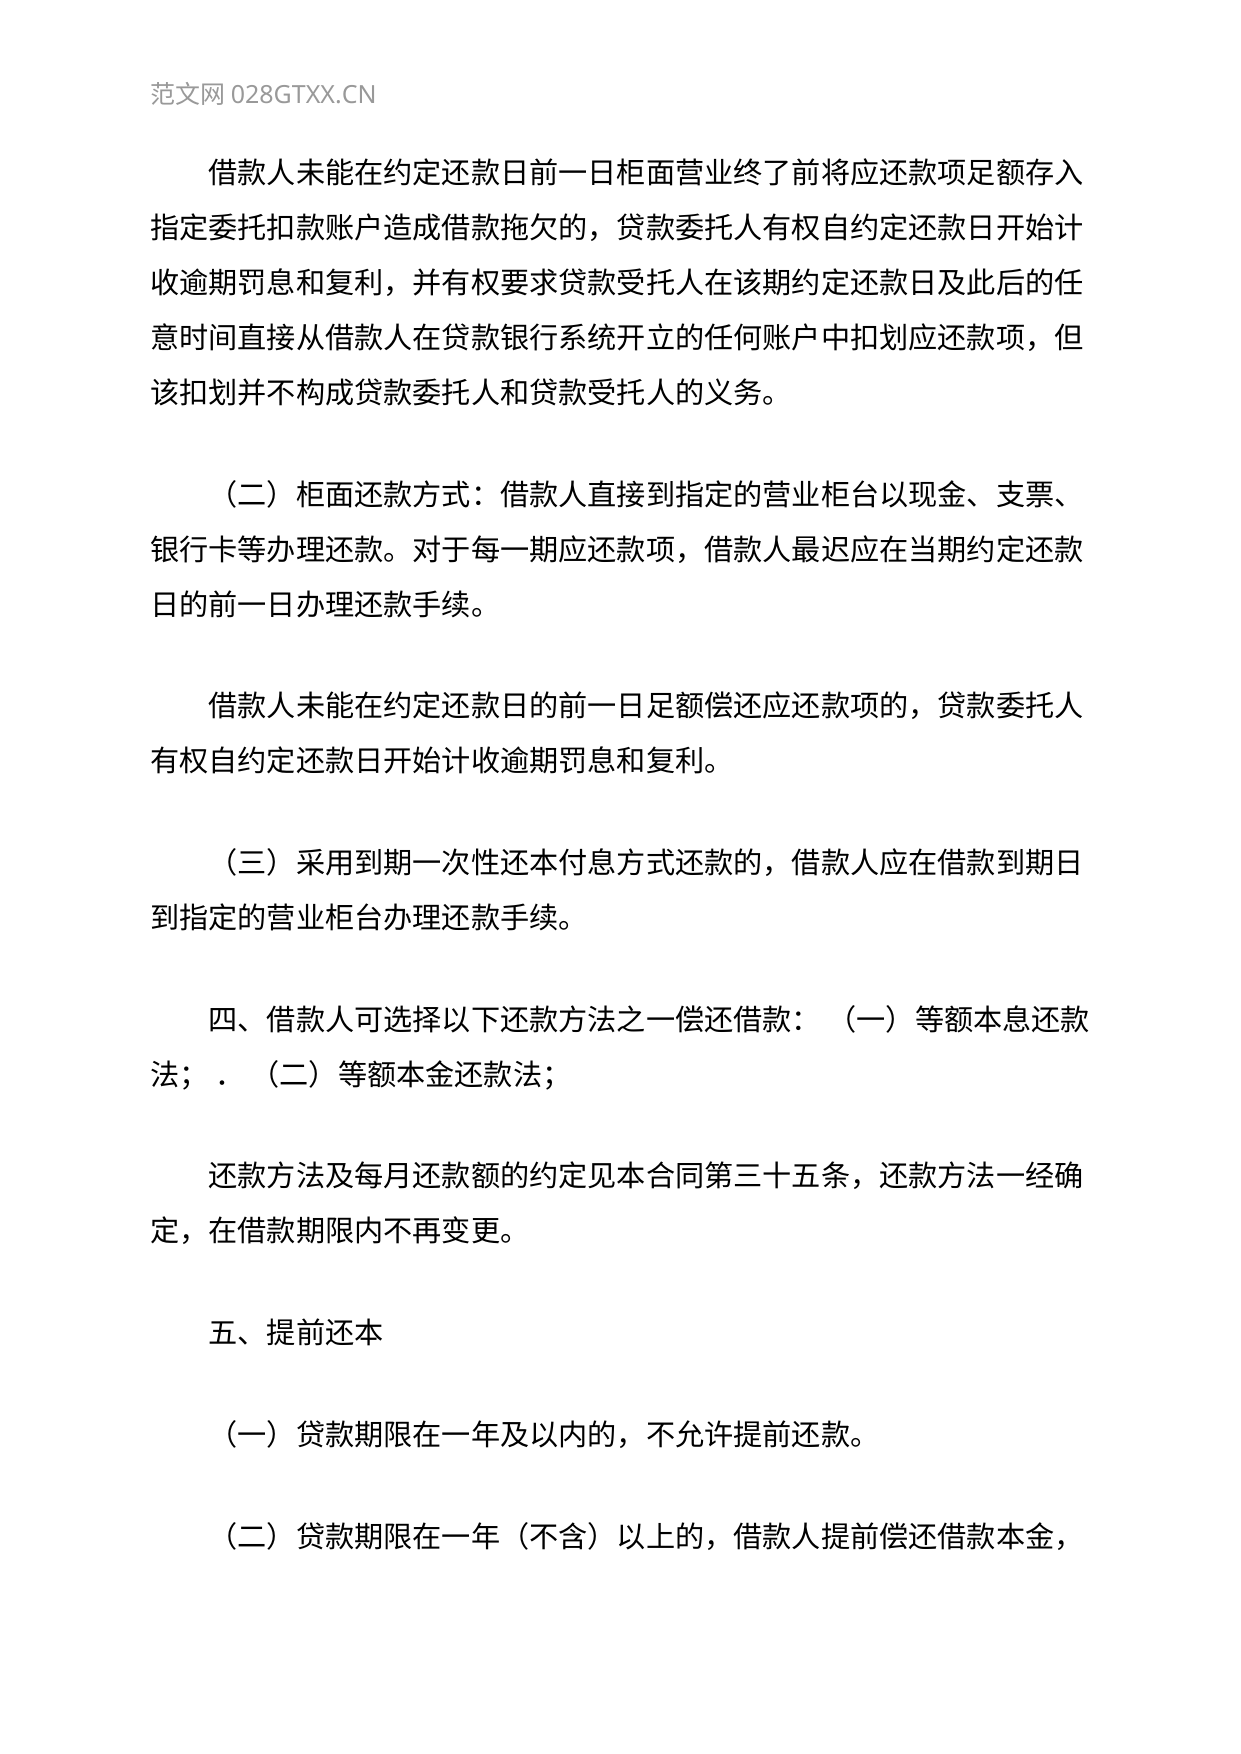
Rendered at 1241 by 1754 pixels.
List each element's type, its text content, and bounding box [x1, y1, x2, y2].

text 借款人未能在约定还款日前一日柜面营业终了前将应还款项足额存入指定委托扣款账户造成借款拖欠的，贷款委托人有权自约定还款日开始计收逾期罚息和复利，并有权要求贷款受托人在该期约定还款日及此后的任意时间直接从借款人在贷款银行系统开立的任何账户中扣划应还款项，但该扣划并不构成贷款委托人和贷款受托人的义务。 [150, 150, 1090, 412]
text 还款方法及每月还款额的约定见本合同第三十五条，还款方法一经确定，在借款期限内不再变更。 [150, 1153, 1090, 1250]
text 四、借款人可选择以下还款方法之一偿还借款： （一）等额本息还款法； ． （二）等额本金还款法； [150, 996, 1090, 1093]
text 借款人未能在约定还款日的前一日足额偿还应还款项的，贷款委托人有权自约定还款日开始计收逾期罚息和复利。 [150, 683, 1090, 780]
text （三）采用到期一次性还本付息方式还款的，借款人应在借款到期日到指定的营业柜台办理还款手续。 [150, 839, 1090, 937]
text 五、提前还本 [150, 1309, 1090, 1352]
text （二）柜面还款方式：借款人直接到指定的营业柜台以现金、支票、银行卡等办理还款。对于每一期应还款项，借款人最迟应在当期约定还款日的前一日办理还款手续。 [150, 471, 1090, 623]
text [150, 1513, 1090, 1555]
text （一）贷款期限在一年及以内的，不允许提前还款。 [150, 1411, 1090, 1454]
